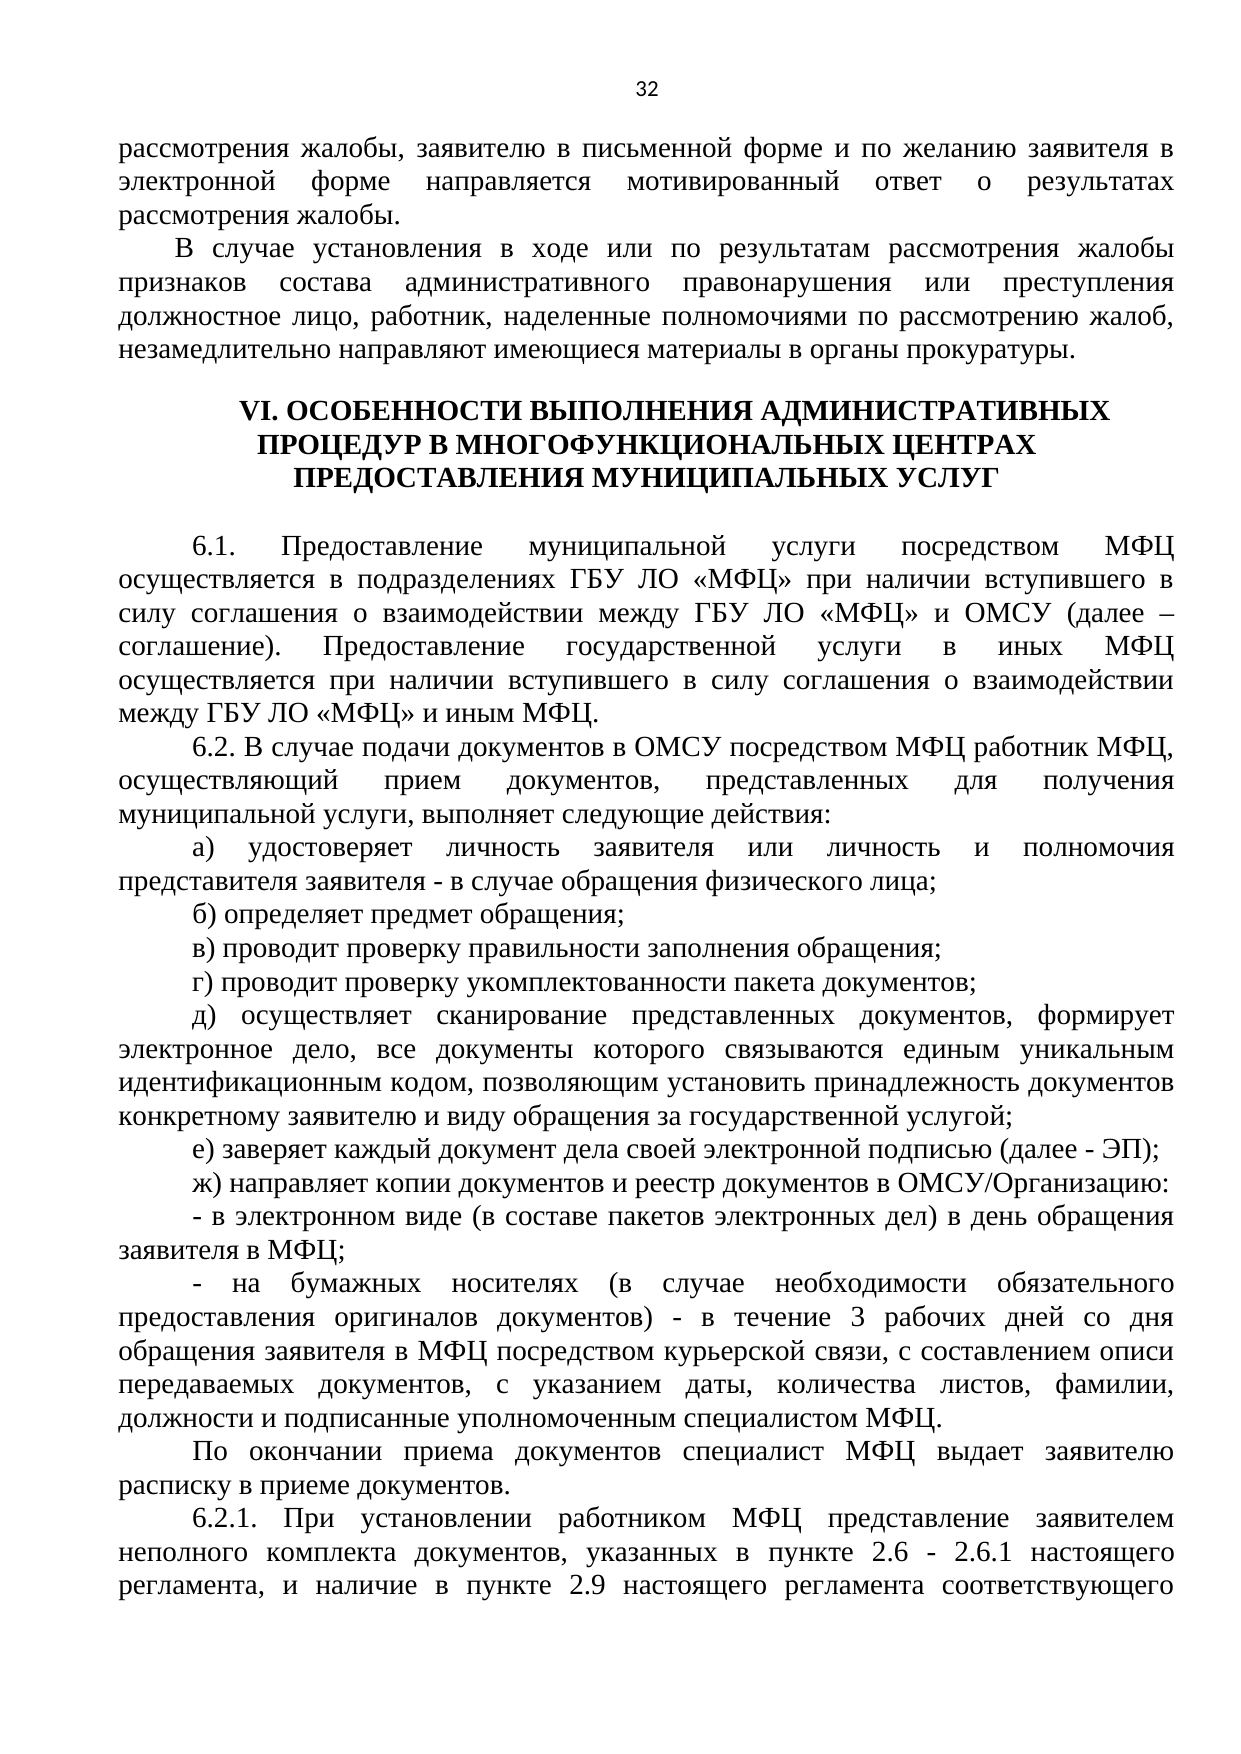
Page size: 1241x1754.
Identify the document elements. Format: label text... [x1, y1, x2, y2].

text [118, 130, 1175, 231]
text По окончании приема документов специалист МФЦ выдает заявителю расписку в приеме документов. [118, 1433, 1175, 1500]
text б) определяет предмет обращения; [118, 897, 1175, 930]
text ж) направляет копии документов и реестр документов в ОМСУ/Организацию: [118, 1165, 1175, 1198]
text 6.2. В случае подачи документов в ОМСУ посредством МФЦ работник МФЦ, осуществляющий прием документов, представленных для получения муниципальной услуги, выполняет следующие действия: [118, 729, 1175, 829]
text В случае установления в ходе или по результатам рассмотрения жалобы признаков состава административного правонарушения или преступления должностное лицо, работник, наделенные полномочиями по рассмотрению жалоб, незамедлительно направляют имеющиеся материалы в органы прокуратуры. [118, 231, 1175, 365]
text - на бумажных носителях (в случае необходимости обязательного предоставления оригиналов документов) - в течение 3 рабочих дней со дня обращения заявителя в МФЦ посредством курьерской связи, с составлением описи передаваемых документов, с указанием даты, количества листов, фамилии, должности и подписанные уполномоченным специалистом МФЦ. [118, 1266, 1175, 1433]
text е) заверяет каждый документ дела своей электронной подписью (далее - ЭП); [118, 1131, 1175, 1165]
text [118, 1500, 1175, 1601]
text а) удостоверяет личность заявителя или личность и полномочия представителя заявителя - в случае обращения физического лица; [118, 829, 1175, 897]
text г) проводит проверку укомплектованности пакета документов; [118, 964, 1175, 997]
text - в электронном виде (в составе пакетов электронных дел) в день обращения заявителя в МФЦ; [118, 1198, 1175, 1266]
text в) проводит проверку правильности заполнения обращения; [118, 930, 1175, 964]
text 6.1. Предоставление муниципальной услуги посредством МФЦ осуществляется в подразделениях ГБУ ЛО «МФЦ» при наличии вступившего в силу соглашения о взаимодействии между ГБУ ЛО «МФЦ» и ОМСУ (далее – соглашение). Предоставление государственной услуги в иных МФЦ осуществляется при наличии вступившего в силу соглашения о взаимодействии между ГБУ ЛО «МФЦ» и иным МФЦ. [118, 528, 1175, 729]
text vi. Особенности выполнения административных процедур в многофункциональных центрах предоставления муниципальных услуг [118, 393, 1175, 494]
text д) осуществляет сканирование представленных документов, формирует электронное дело, все документы которого связываются единым уникальным идентификационным кодом, позволяющим установить принадлежность документов конкретному заявителю и виду обращения за государственной услугой; [118, 997, 1175, 1131]
